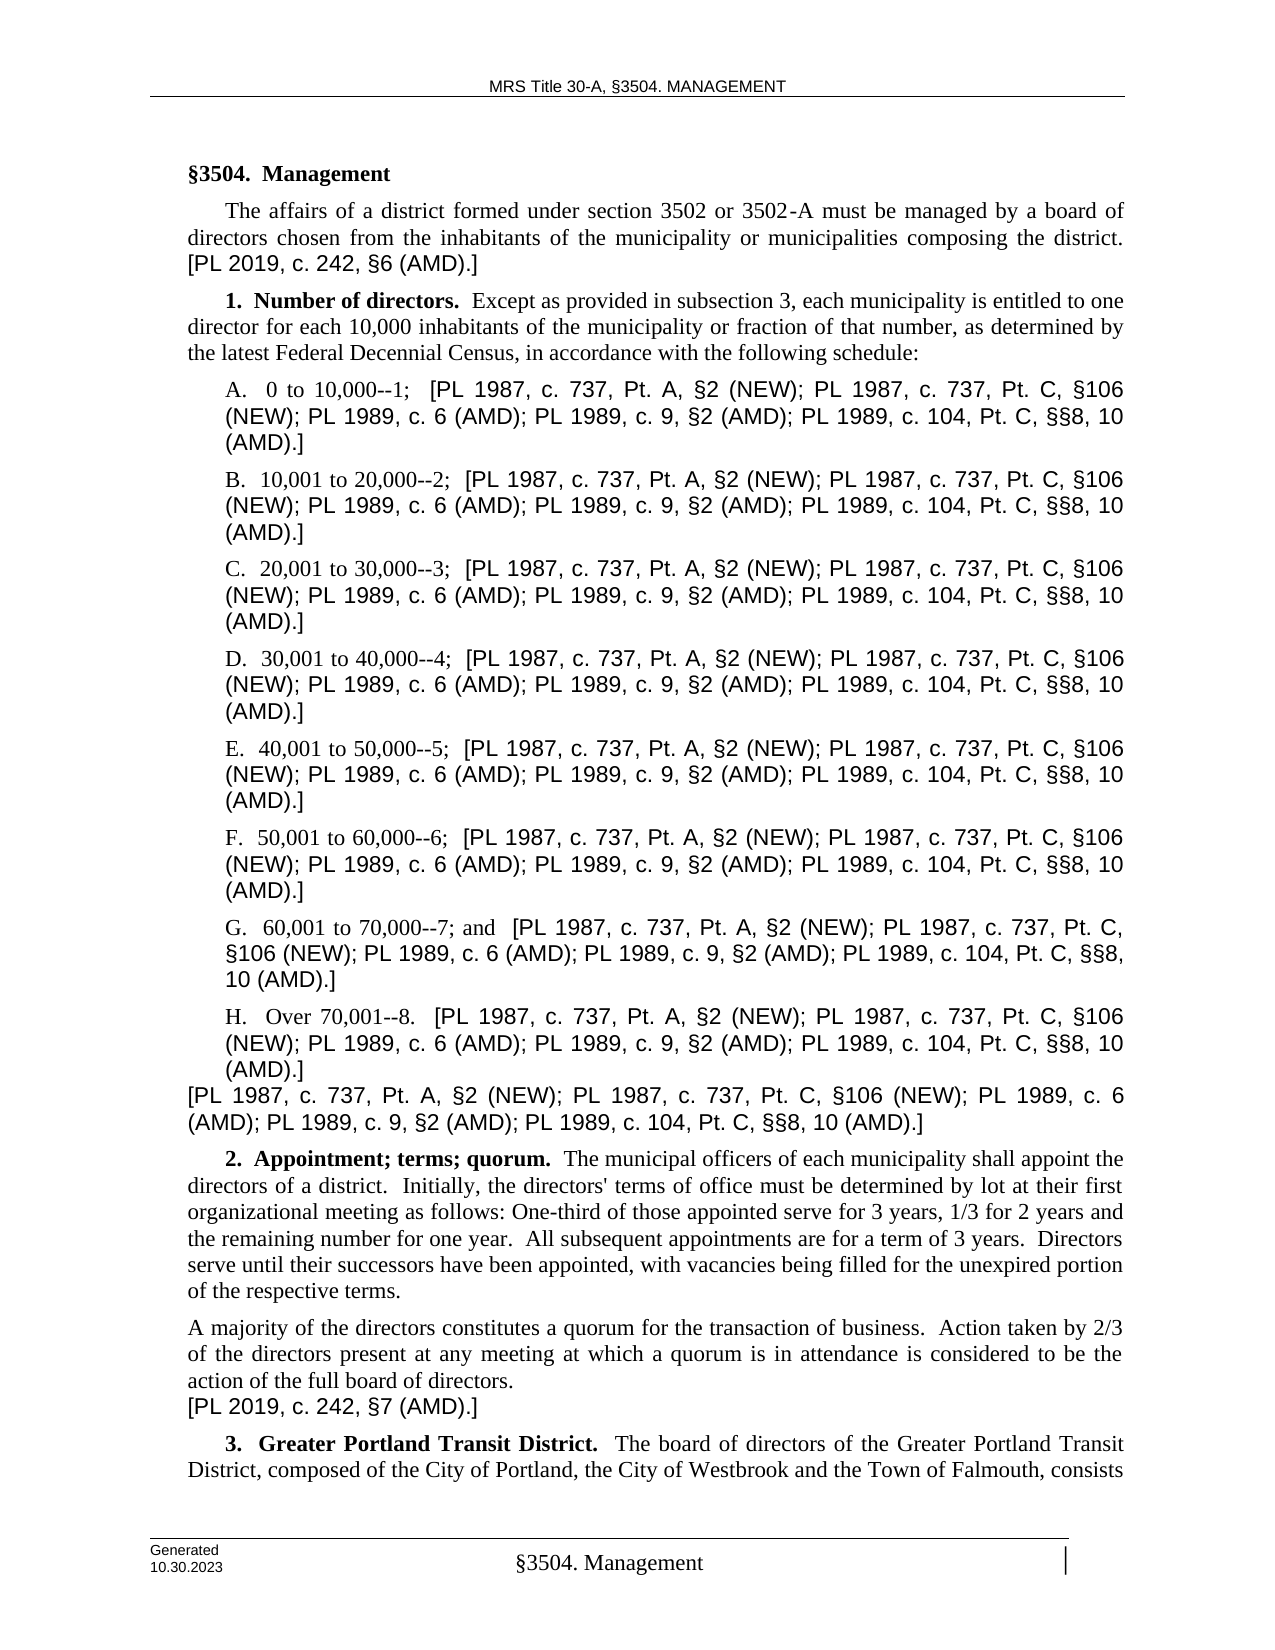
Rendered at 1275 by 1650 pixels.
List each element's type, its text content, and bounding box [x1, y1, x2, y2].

text C. 20,001 to 30,000--3; [PL 1987, c. 737, Pt. A, §2 (NEW); PL 1987, c. 737, Pt. C, §106 (NEW); PL 1989, c. 6 (AMD); PL 1989, c. 9, §2 (AMD); PL 1989, c. 104, Pt. C, §§8, 10 (AMD).] [225, 555, 1125, 634]
text §3504. Management [187, 160, 1125, 187]
text The affairs of a district formed under section 3502 or 3502‑A must be managed by a board of directors chosen from the inhabitants of the municipality or municipalities composing the district. [PL 2019, c. 242, §6 (AMD).] [187, 197, 1125, 276]
text G. 60,001 to 70,000--7; and [PL 1987, c. 737, Pt. A, §2 (NEW); PL 1987, c. 737, Pt. C, §106 (NEW); PL 1989, c. 6 (AMD); PL 1989, c. 9, §2 (AMD); PL 1989, c. 104, Pt. C, §§8, 10 (AMD).] [225, 914, 1125, 993]
text [PL 2019, c. 242, §7 (AMD).] [187, 1393, 1125, 1419]
text E. 40,001 to 50,000--5; [PL 1987, c. 737, Pt. A, §2 (NEW); PL 1987, c. 737, Pt. C, §106 (NEW); PL 1989, c. 6 (AMD); PL 1989, c. 9, §2 (AMD); PL 1989, c. 104, Pt. C, §§8, 10 (AMD).] [225, 734, 1125, 814]
text B. 10,001 to 20,000--2; [PL 1987, c. 737, Pt. A, §2 (NEW); PL 1987, c. 737, Pt. C, §106 (NEW); PL 1989, c. 6 (AMD); PL 1989, c. 9, §2 (AMD); PL 1989, c. 104, Pt. C, §§8, 10 (AMD).] [225, 466, 1125, 545]
text H. Over 70,001--8. [PL 1987, c. 737, Pt. A, §2 (NEW); PL 1987, c. 737, Pt. C, §106 (NEW); PL 1989, c. 6 (AMD); PL 1989, c. 9, §2 (AMD); PL 1989, c. 104, Pt. C, §§8, 10 (AMD).] [225, 1003, 1125, 1082]
text [PL 1987, c. 737, Pt. A, §2 (NEW); PL 1987, c. 737, Pt. C, §106 (NEW); PL 1989, c. 6 (AMD); PL 1989, c. 9, §2 (AMD); PL 1989, c. 104, Pt. C, §§8, 10 (AMD).] [187, 1082, 1125, 1135]
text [187, 1430, 1125, 1483]
text A majority of the directors constitutes a quorum for the transaction of business. Action taken by 2/3 of the directors present at any meeting at which a quorum is in attendance is considered to be the action of the full board of directors. [187, 1314, 1125, 1393]
text 2. Appointment; terms; quorum. The municipal officers of each municipality shall appoint the directors of a district. Initially, the directors' terms of office must be determined by lot at their first organizational meeting as follows: One-third of those appointed serve for 3 years, 1/3 for 2 years and the remaining number for one year. All subsequent appointments are for a term of 3 years. Directors serve until their successors have been appointed, with vacancies being filled for the unexpired portion of the respective terms. [187, 1146, 1125, 1304]
text A. 0 to 10,000--1; [PL 1987, c. 737, Pt. A, §2 (NEW); PL 1987, c. 737, Pt. C, §106 (NEW); PL 1989, c. 6 (AMD); PL 1989, c. 9, §2 (AMD); PL 1989, c. 104, Pt. C, §§8, 10 (AMD).] [225, 376, 1125, 455]
text F. 50,001 to 60,000--6; [PL 1987, c. 737, Pt. A, §2 (NEW); PL 1987, c. 737, Pt. C, §106 (NEW); PL 1989, c. 6 (AMD); PL 1989, c. 9, §2 (AMD); PL 1989, c. 104, Pt. C, §§8, 10 (AMD).] [225, 824, 1125, 903]
text D. 30,001 to 40,000--4; [PL 1987, c. 737, Pt. A, §2 (NEW); PL 1987, c. 737, Pt. C, §106 (NEW); PL 1989, c. 6 (AMD); PL 1989, c. 9, §2 (AMD); PL 1989, c. 104, Pt. C, §§8, 10 (AMD).] [225, 645, 1125, 724]
text 1. Number of directors. Except as provided in subsection 3, each municipality is entitled to one director for each 10,000 inhabitants of the municipality or fraction of that number, as determined by the latest Federal Decennial Census, in accordance with the following schedule: [187, 287, 1125, 366]
